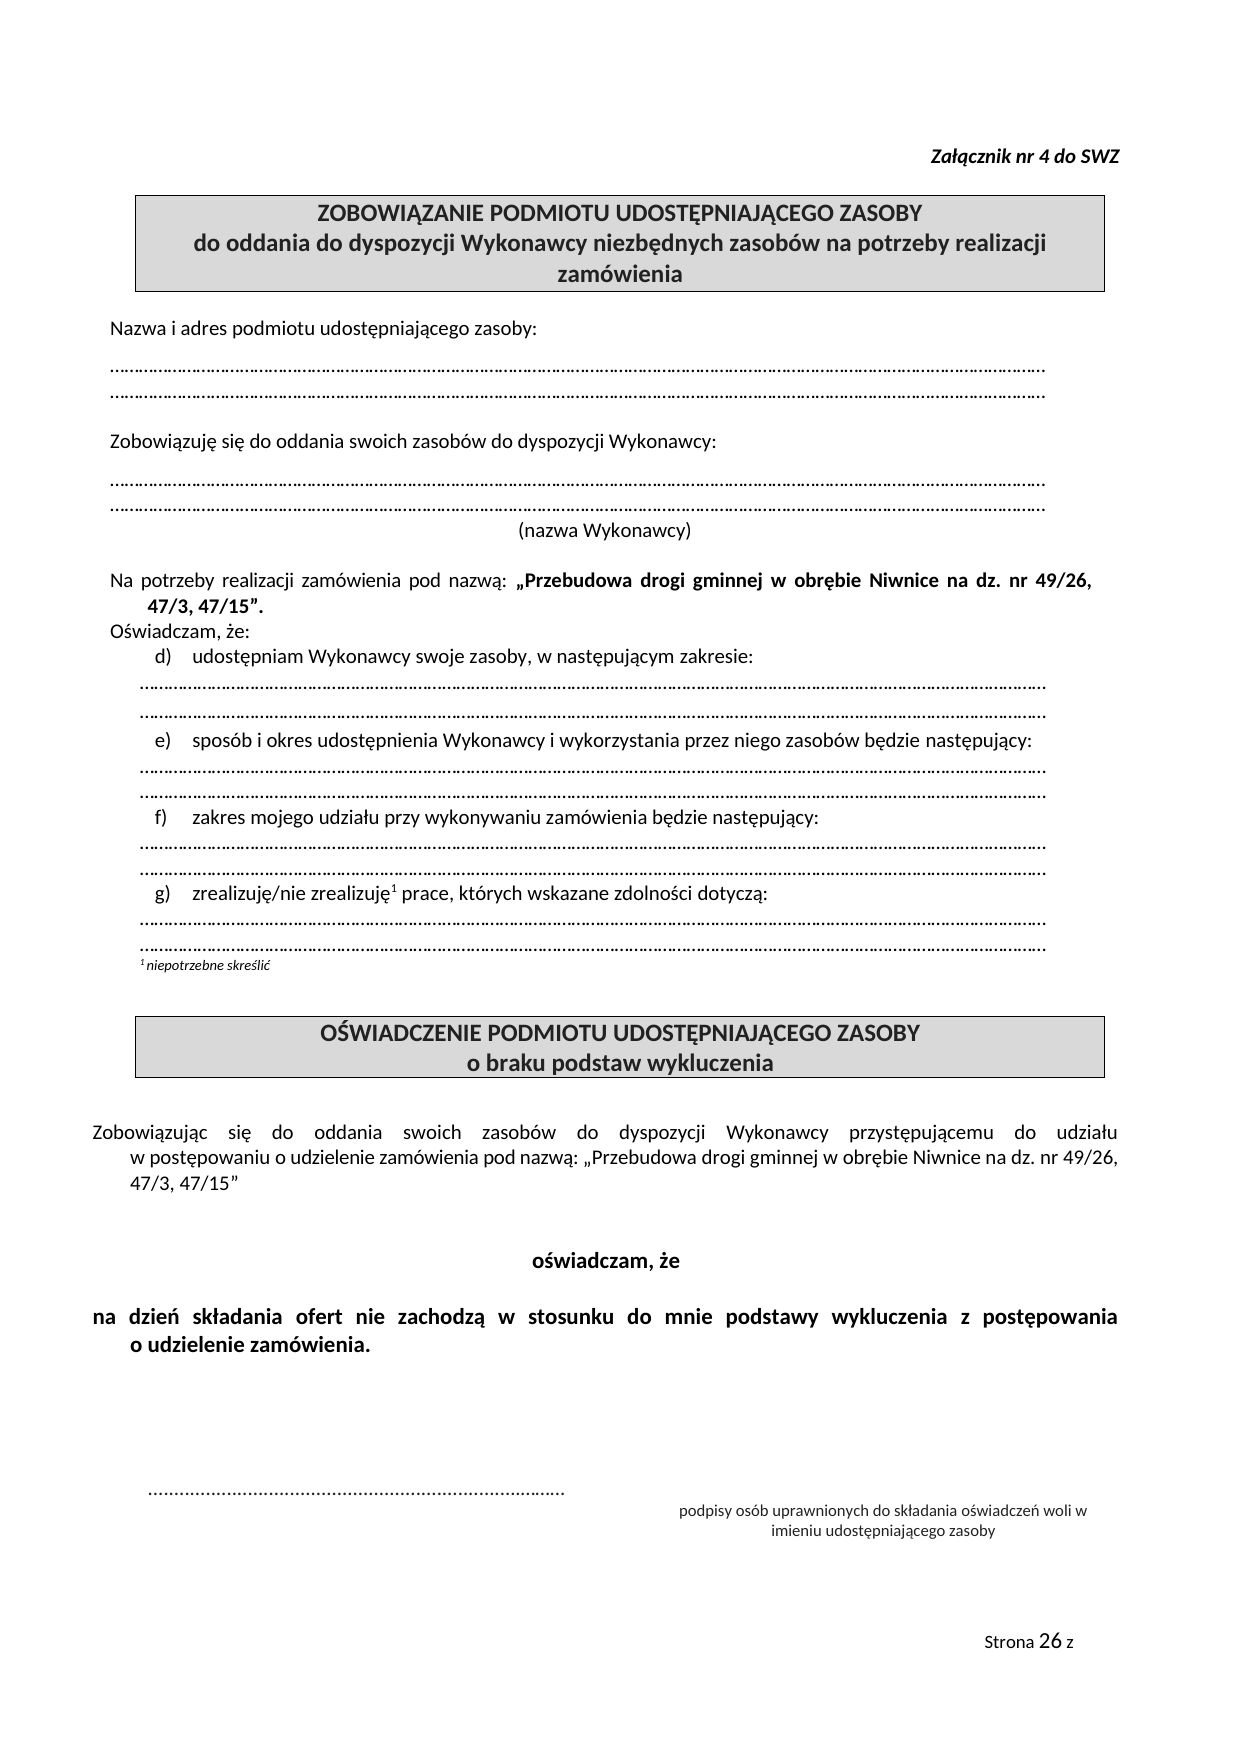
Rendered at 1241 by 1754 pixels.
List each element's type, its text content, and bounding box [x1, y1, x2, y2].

text ……………………………………………………………………………………………………………………………………………………………………… [139, 753, 1119, 778]
list zrealizuję/nie zrealizuję1 prace, których wskazane zdolności dotyczą: [154, 880, 1119, 906]
text na dzień składania ofert nie zachodzą w stosunku do mnie podstawy wykluczenia z postępowania o udzielenie zamówienia. [92, 1302, 1119, 1358]
text podpisy osób uprawnionych do składania oświadczeń woli w imieniu udostępniającego zasoby [679, 1500, 1090, 1541]
text …………………………………………………………………………………………………………………………………………………………………………… [110, 352, 1119, 378]
list sposób i okres udostępnienia Wykonawcy i wykorzystania przez niego zasobów będzie następujący: [154, 728, 1119, 753]
list udostępniam Wykonawcy swoje zasoby, w następującym zakresie: [154, 644, 1119, 669]
text …………………………………………………………………………………………………………………………………………………………………………… [110, 466, 1119, 492]
text ……………………………………………………………………………………………………………………………………………………………………… [139, 906, 1119, 931]
text …………………………………………………………………………………………………………………………………………………………………………… [110, 378, 1119, 403]
text Załącznik nr 4 do SWZ [85, 144, 1119, 169]
text .......................................................................……... [110, 1475, 1119, 1500]
text ……………………………………………………………………………………………………………………………………………………………………… [139, 778, 1119, 804]
text ……………………………………………………………………………………………………………………………………………………………………… [139, 698, 1119, 724]
text …………………………………………………………………………………………………………………………………………………………………………… [110, 492, 1119, 517]
text Nazwa i adres podmiotu udostępniającego zasoby: [110, 315, 1119, 340]
text Zobowiązując się do oddania swoich zasobów do dyspozycji Wykonawcy przystępującemu do udziału w postępowaniu o udzielenie zamówienia pod nazwą: „Przebudowa drogi gminnej w obrębie Niwnice na dz. nr 49/26, 47/3, 47/15” [92, 1119, 1119, 1195]
text 1 niepotrzebne skreślić [139, 956, 1119, 974]
text (nazwa Wykonawcy) [147, 517, 1062, 542]
text Na potrzeby realizacji zamówienia pod nazwą: „Przebudowa drogi gminnej w obrębie Niwnice na dz. nr 49/26, 47/3, 47/15”. [110, 567, 1093, 618]
text oświadczam, że [92, 1246, 1119, 1274]
text ……………………………………………………………………………………………………………………………………………………………………… [139, 855, 1119, 880]
text Oświadczam, że: [110, 618, 1119, 644]
list zakres mojego udziału przy wykonywaniu zamówienia będzie następujący: [154, 804, 1119, 829]
text ……………………………………………………………………………………………………………………………………………………………………… [139, 931, 1119, 956]
text ……………………………………………………………………………………………………………………………………………………………………… [139, 829, 1119, 855]
text Zobowiązuję się do oddania swoich zasobów do dyspozycji Wykonawcy: [110, 428, 1119, 453]
text ……………………………………………………………………………………………………………………………………………………………………… [139, 669, 1119, 695]
